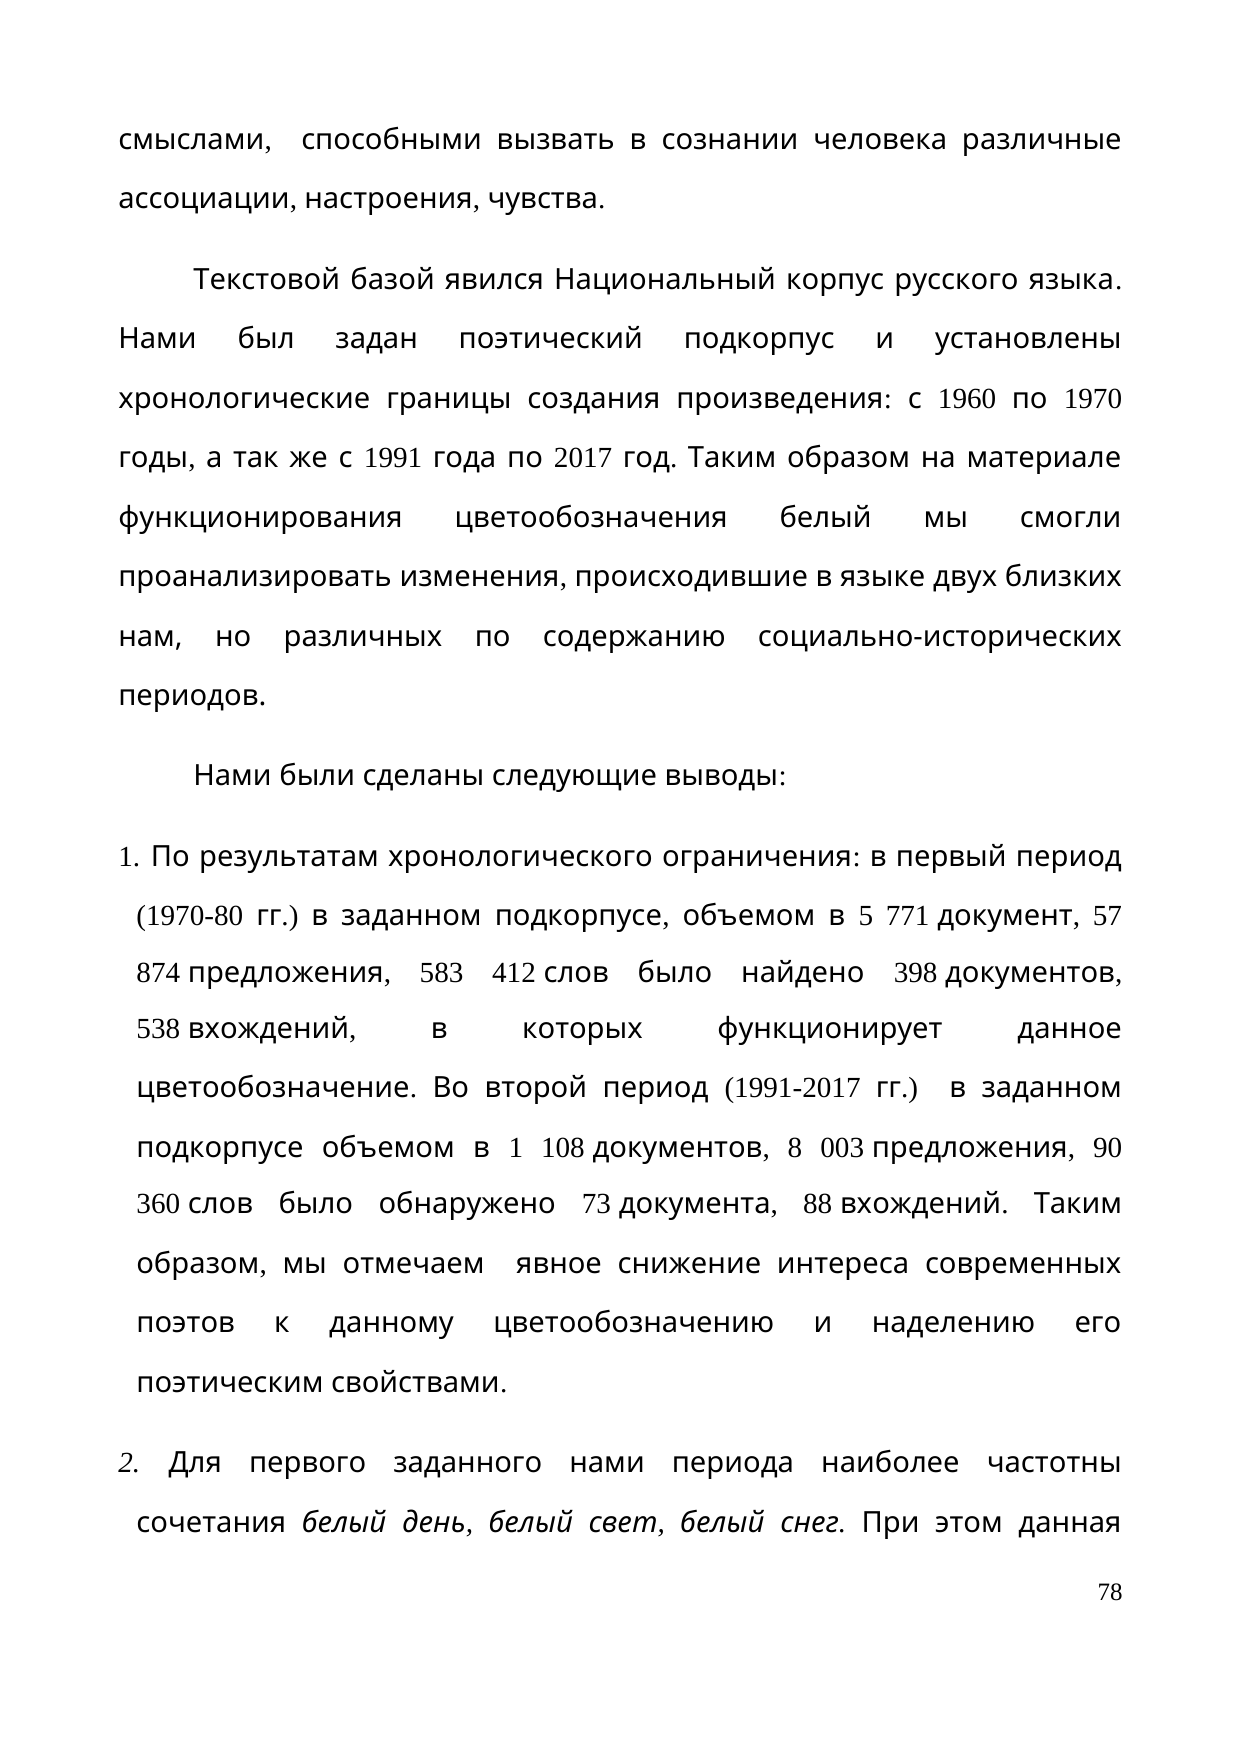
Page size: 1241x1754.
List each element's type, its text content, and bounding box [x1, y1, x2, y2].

text Текстовой базой явился Национальный корпус русского языка. Нами был задан поэтический подкорпус и установлены хронологические границы создания произведения: с 1960 по 1970 годы, а так же с 1991 года по 2017 год. Таким образом на материале функционирования цветообозначения белый мы смогли проанализировать изменения, происходившие в языке двух близких нам, но различных по содержанию социально-исторических периодов. [118, 258, 1122, 714]
list По результатам хронологического ограничения: в первый период (1970-80 гг.) в заданном подкорпусе, объемом в 5 771 документ, 57 874 предложения, 583 412 слов было найдено 398 документов, 538 вхождений, в которых функционирует данное цветообозначение. Во второй период (1991-2017 гг.) в заданном подкорпусе объемом в 1 108 документов, 8 003 предложения, 90 360 слов было обнаружено 73 документа, 88 вхождений. Таким образом, мы отмечаем явное снижение интереса современных поэтов к данному цветообозначению и наделению его поэтическим свойствами. [118, 835, 1122, 1401]
text Нами были сделаны следующие выводы: [118, 754, 1122, 794]
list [118, 1441, 1122, 1541]
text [118, 118, 1122, 217]
